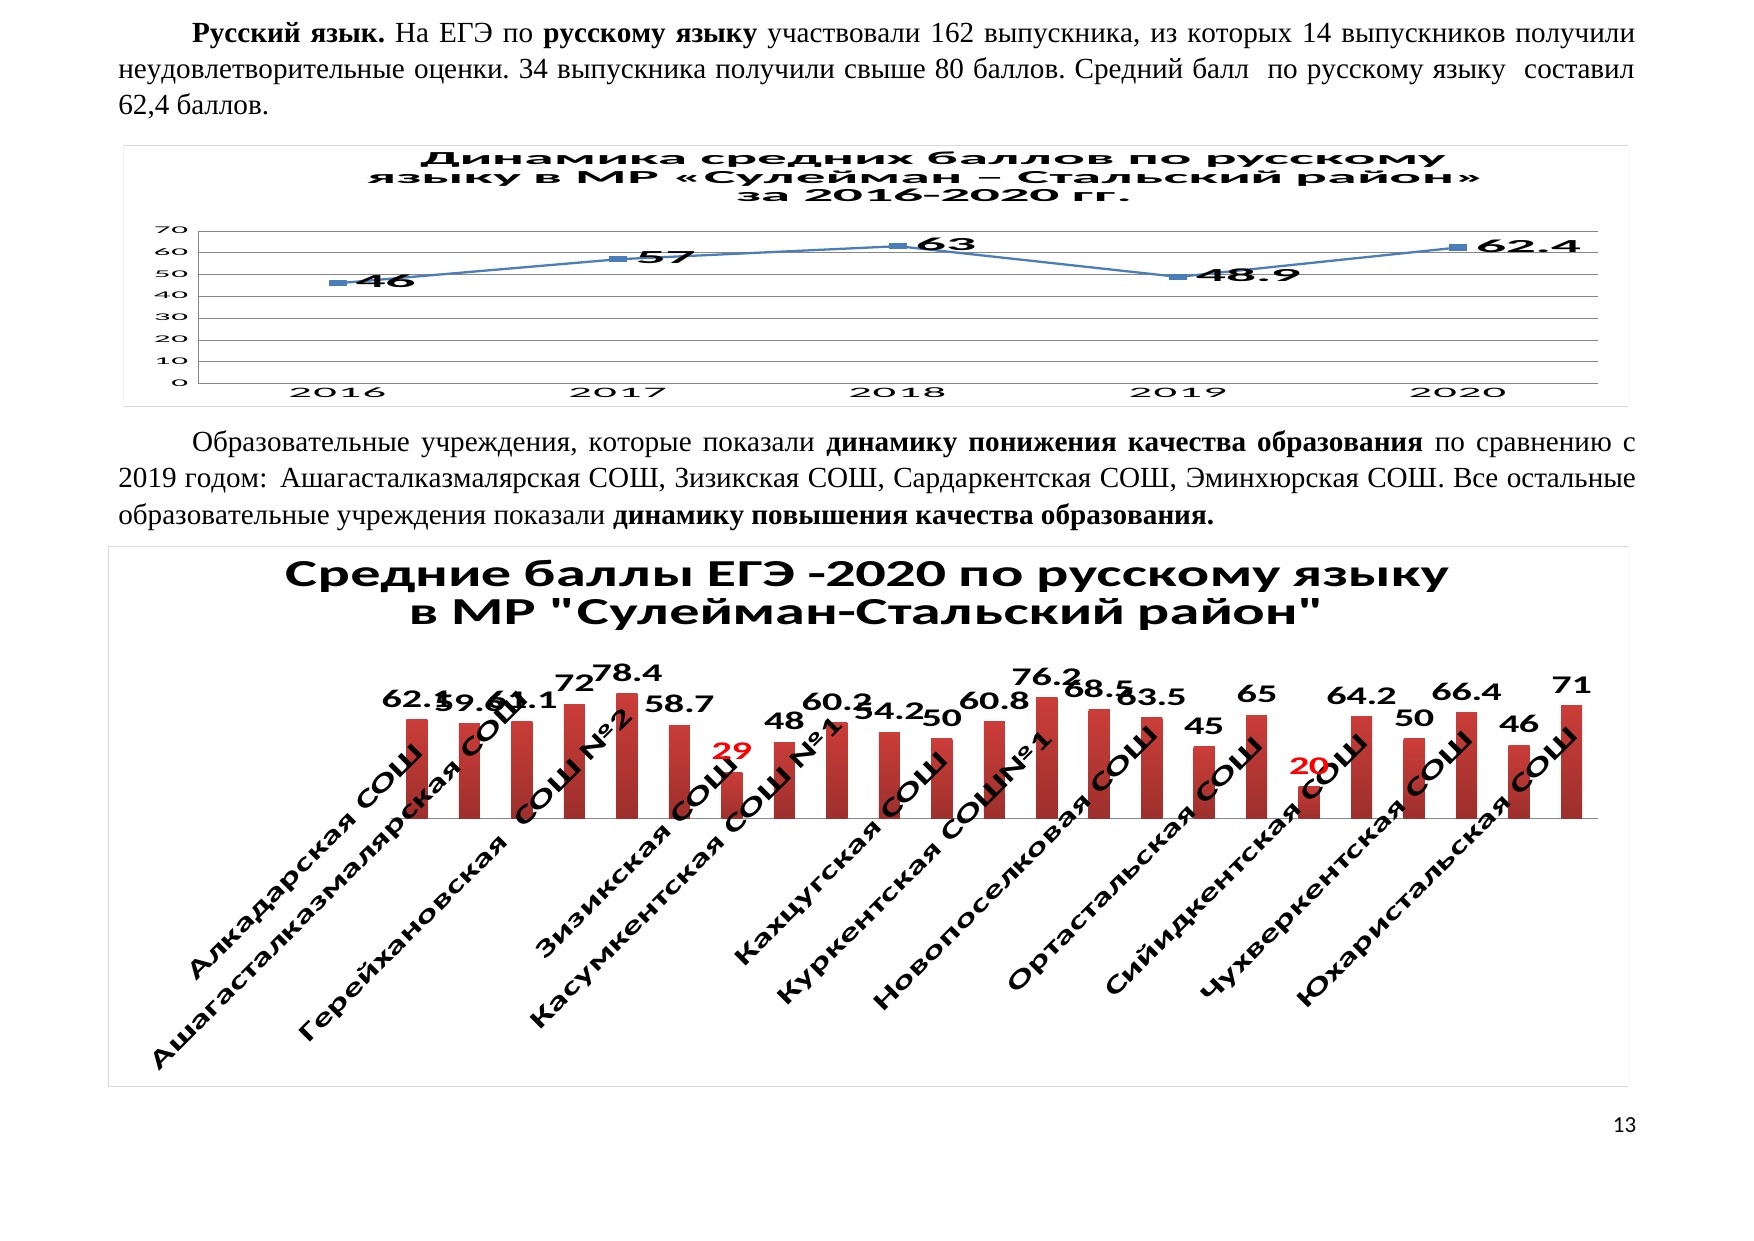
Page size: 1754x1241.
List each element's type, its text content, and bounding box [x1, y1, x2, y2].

text Русский язык. На ЕГЭ по русскому языку участвовали 162 выпускника, из которых 14 выпускников получили неудовлетворительные оценки. 34 выпускника получили свыше 80 баллов. Средний балл по русскому языку составил 62,4 баллов. [118, 15, 1636, 121]
text Образовательные учреждения, которые показали динамику понижения качества образования по сравнению с 2019 годом: Ашагасталказмалярская СОШ, Зизикская СОШ, Сардаркентская СОШ, Эминхюрская СОШ. Все остальные образовательные учреждения показали динамику повышения качества образования. [118, 424, 1636, 530]
